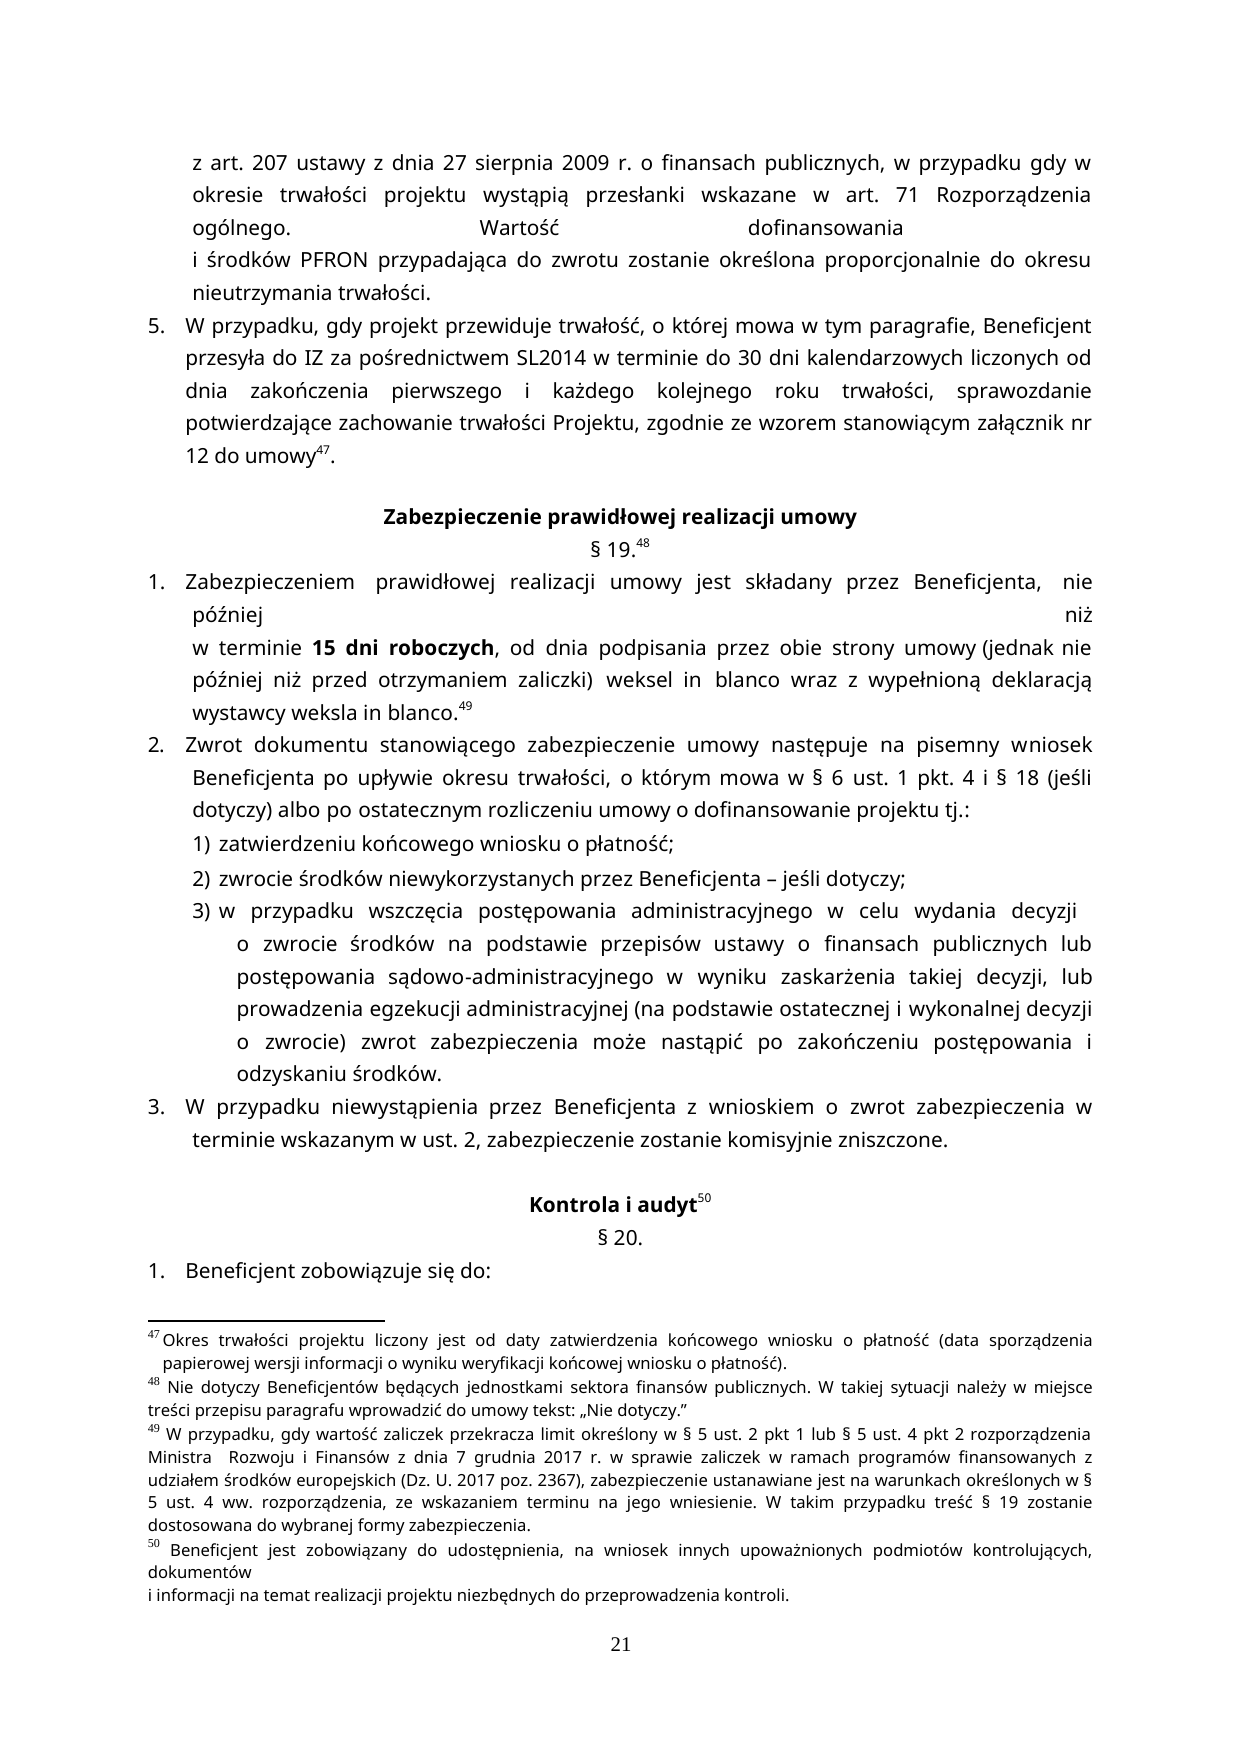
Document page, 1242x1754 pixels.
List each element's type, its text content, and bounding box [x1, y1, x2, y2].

list Zwrot dokumentu stanowiącego zabezpieczenie umowy następuje na pisemny wniosek Beneficjenta po upływie okresu trwałości, o którym mowa w § 6 ust. 1 pkt. 4 i § 18 (jeśli dotyczy) albo po ostatecznym rozliczeniu umowy o dofinansowanie projektu tj.: [148, 730, 1092, 824]
list Beneficjent zobowiązuje się do: [148, 1255, 1092, 1285]
list zatwierdzeniu końcowego wniosku o płatność; [192, 828, 1092, 858]
text Kontrola i audyt [148, 1190, 1092, 1218]
list Zabezpieczeniem prawidłowej realizacji umowy jest składany przez Beneficjenta, nie później niż w terminie 15 dni roboczych, od dnia podpisania przez obie strony umowy (jednak nie później niż przed otrzymaniem zaliczki) weksel in blanco wraz z wypełnioną deklaracją wystawcy weksla in blanco. [148, 567, 1092, 726]
list W przypadku niewystąpienia przez Beneficjenta z wnioskiem o zwrot zabezpieczenia w terminie wskazanym w ust. 2, zabezpieczenie zostanie komisyjnie zniszczone. [148, 1092, 1092, 1153]
list zwrocie środków niewykorzystanych przez Beneficjenta – jeśli dotyczy; [192, 862, 1092, 892]
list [148, 148, 1092, 307]
list w przypadku wszczęcia postępowania administracyjnego w celu wydania decyzji o zwrocie środków na podstawie przepisów ustawy o finansach publicznych lub postępowania sądowo-administracyjnego w wyniku zaskarżenia takiej decyzji, lub prowadzenia egzekucji administracyjnej (na podstawie ostatecznej i wykonalnej decyzji o zwrocie) zwrot zabezpieczenia może nastąpić po zakończeniu postępowania i odzyskaniu środków. [192, 897, 1092, 1088]
text § 20. [148, 1223, 1092, 1251]
text Zabezpieczenie prawidłowej realizacji umowy [148, 502, 1092, 531]
text § 19. [148, 535, 1092, 563]
list W przypadku, gdy projekt przewiduje trwałość, o której mowa w tym paragrafie, Beneficjent przesyła do IZ za pośrednictwem SL2014 w terminie do 30 dni kalendarzowych liczonych od dnia zakończenia pierwszego i każdego kolejnego roku trwałości, sprawozdanie potwierdzające zachowanie trwałości Projektu, zgodnie ze wzorem stanowiącym załącznik nr 12 do umowy. [148, 311, 1092, 469]
